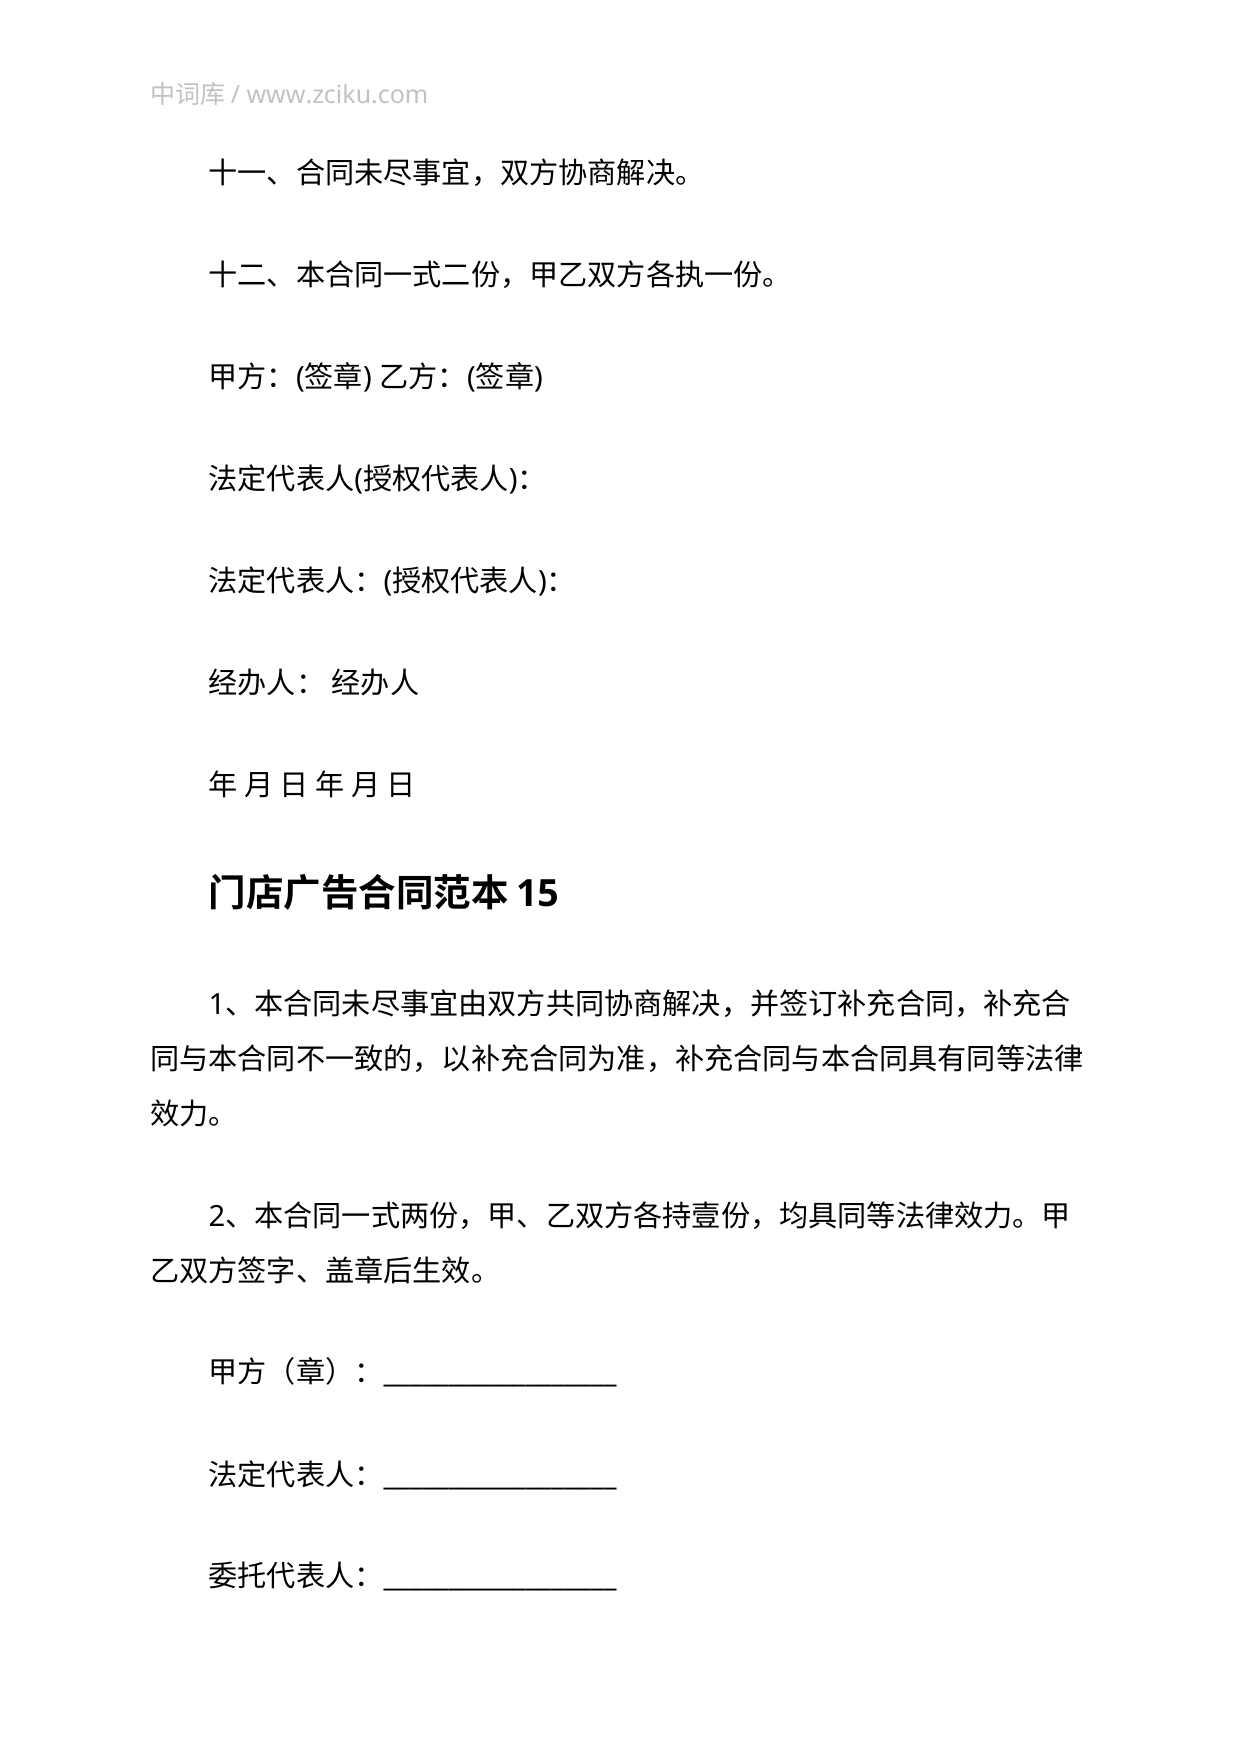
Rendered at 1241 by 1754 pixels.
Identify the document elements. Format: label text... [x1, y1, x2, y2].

text 门店广告合同范本15 [150, 863, 1090, 917]
text 十一、合同未尽事宜，双方协商解决。 [150, 150, 1090, 192]
text 甲方：(签章) 乙方：(签章) [150, 353, 1090, 396]
text 1、本合同未尽事宜由双方共同协商解决，并签订补充合同，补充合同与本合同不一致的，以补充合同为准，补充合同与本合同具有同等法律效力。 [150, 981, 1090, 1133]
text 2、本合同一式两份，甲、乙双方各持壹份，均具同等法律效力。甲乙双方签字、盖章后生效。 [150, 1192, 1090, 1289]
text 年 月 日 年 月 日 [150, 761, 1090, 803]
text 法定代表人：(授权代表人)： [150, 557, 1090, 600]
text 十二、本合同一式二份，甲乙双方各执一份。 [150, 252, 1090, 294]
text 经办人： 经办人 [150, 659, 1090, 702]
text 甲方（章）：__________________ [150, 1349, 1090, 1391]
text 委托代表人：__________________ [150, 1553, 1090, 1595]
text 法定代表人(授权代表人)： [150, 456, 1090, 498]
text 法定代表人：__________________ [150, 1451, 1090, 1493]
